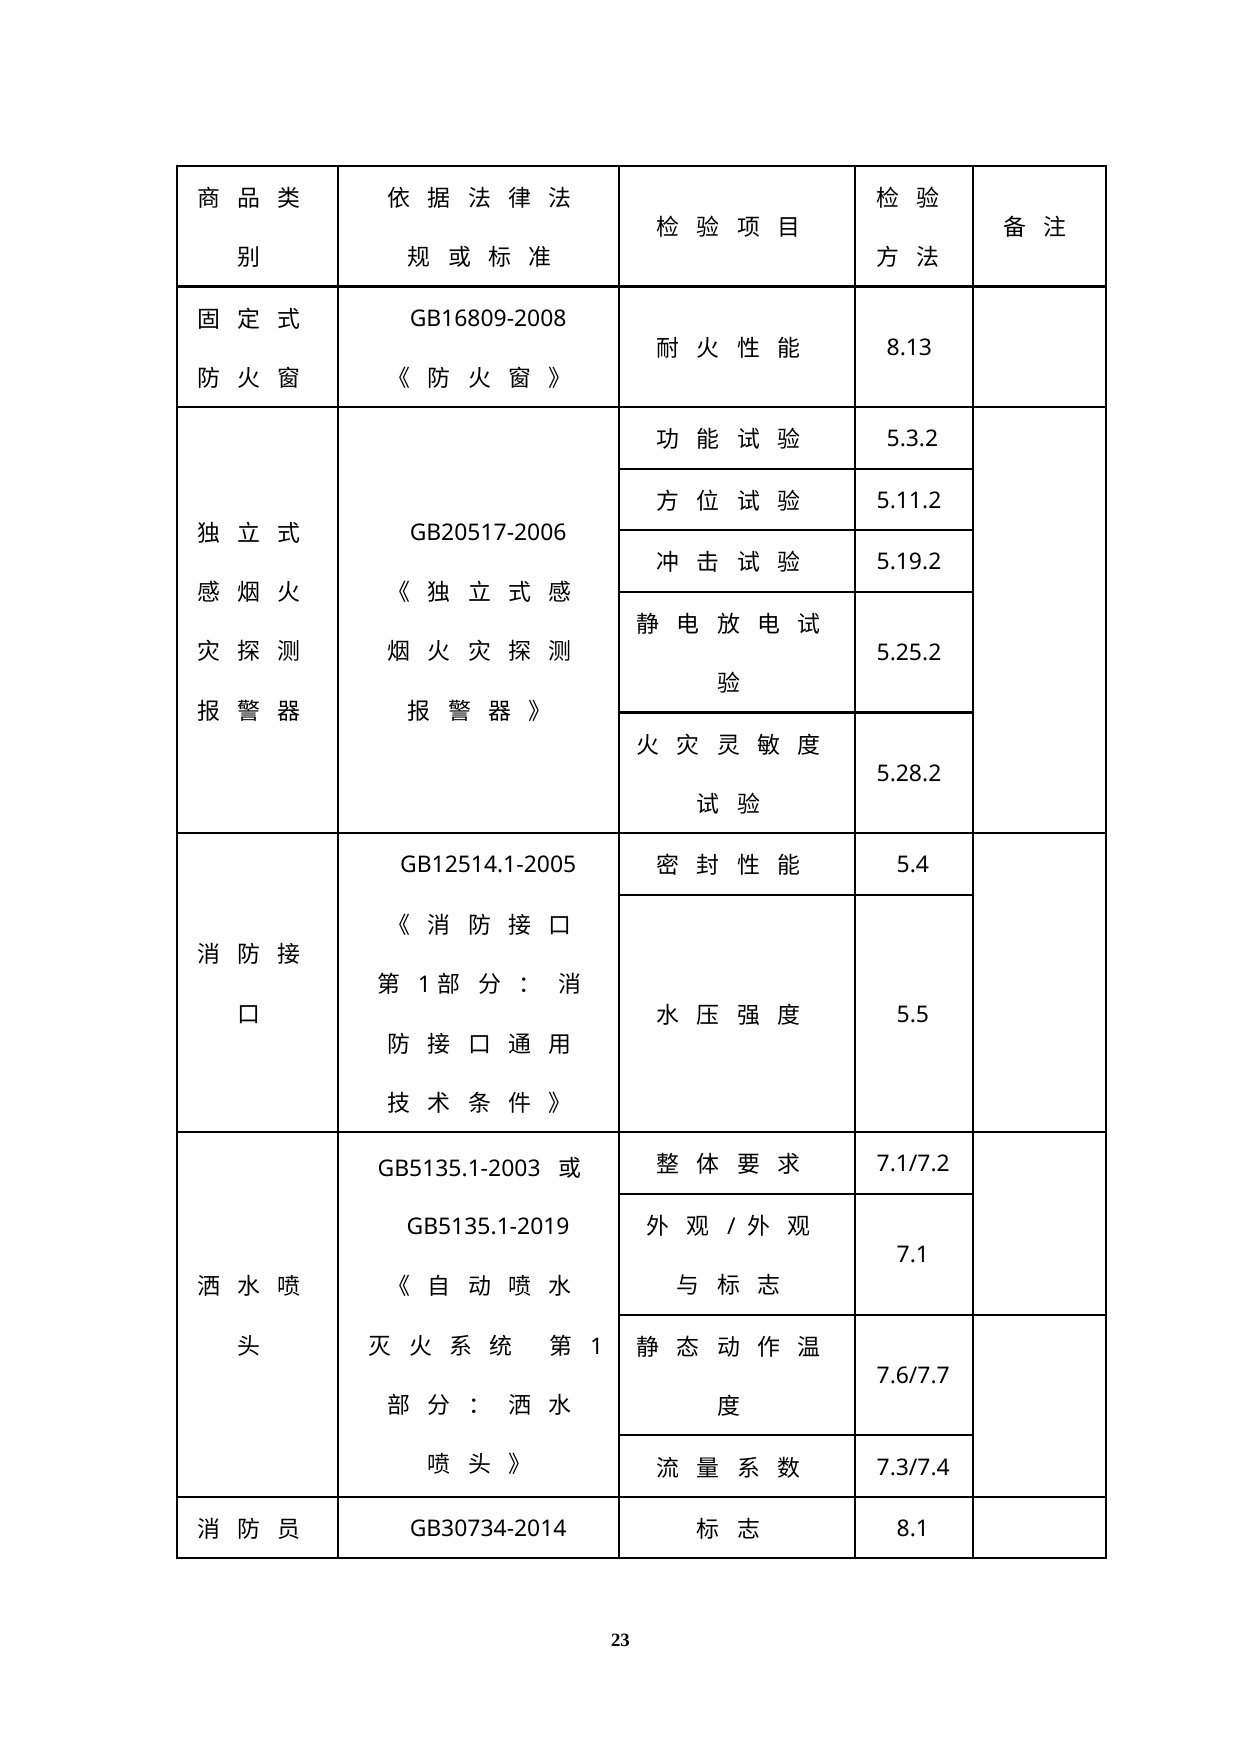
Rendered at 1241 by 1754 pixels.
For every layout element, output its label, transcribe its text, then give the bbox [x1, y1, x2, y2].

table_cell GB12514.1-2005 《消防接口 第1部分：消防接口通用技术条件》 [339, 834, 618, 1131]
table_cell 洒水喷头 [178, 1133, 337, 1496]
table_cell 静电放电试验 [620, 593, 854, 711]
table_cell 耐火性能 [620, 288, 854, 406]
table_cell 方位试验 [620, 470, 854, 529]
table_cell [974, 288, 1105, 406]
table_cell [974, 1498, 1105, 1557]
table_cell 5.11.2 [856, 470, 972, 529]
table_cell 水压强度 [620, 896, 854, 1131]
table_cell GB5135.1-2003或GB5135.1-2019 《自动喷水灭火系统 第1部分：洒水喷头》 [339, 1133, 618, 1496]
table_cell 固定式防火窗 [178, 288, 337, 406]
table_cell GB20517-2006 《独立式感烟火灾探测报警器》 [339, 408, 618, 832]
table_cell 5.5 [856, 896, 972, 1131]
table_cell 5.3.2 [856, 408, 972, 468]
table_cell [974, 408, 1105, 832]
table_cell 密封性能 [620, 834, 854, 894]
table_cell 5.28.2 [856, 714, 972, 832]
table_cell 整体要求 [620, 1133, 854, 1193]
table_cell GB16809-2008 《防火窗》 [339, 288, 618, 406]
table_cell [974, 834, 1105, 1131]
table_cell 冲击试验 [620, 531, 854, 591]
table_cell 火灾灵敏度试验 [620, 714, 854, 832]
table_header 备注 [974, 167, 1105, 285]
table_cell 5.4 [856, 834, 972, 894]
table_cell 功能试验 [620, 408, 854, 468]
table_cell GB30734-2014 《消防员照明灯具》 [339, 1498, 618, 1557]
table_cell 5.25.2 [856, 593, 972, 711]
table_cell 8.13 [856, 288, 972, 406]
table_cell 消防员照明灯具 [178, 1498, 337, 1557]
table_cell 7.1 [856, 1195, 972, 1313]
table_cell 流量系数 [620, 1436, 854, 1496]
table_cell [974, 1133, 1105, 1313]
table_cell 标志 [620, 1498, 854, 1557]
table_cell 7.6/7.7 [856, 1316, 972, 1434]
table_cell 8.1 [856, 1498, 972, 1557]
table_cell 外观/外观与标志 [620, 1195, 854, 1313]
table_cell 静态动作温度 [620, 1316, 854, 1434]
table_cell 5.19.2 [856, 531, 972, 591]
table_cell 7.3/7.4 [856, 1436, 972, 1496]
table_header 商品类别 [178, 167, 337, 285]
table_cell 独立式感烟火灾探测报警器 [178, 408, 337, 832]
table_header 检验方法 [856, 167, 972, 285]
table_header 依据法律法规或标准 [339, 167, 618, 285]
table_cell 消防接口 [178, 834, 337, 1131]
table_cell [974, 1316, 1105, 1496]
table_header 检验项目 [620, 167, 854, 285]
table_cell 7.1/7.2 [856, 1133, 972, 1193]
